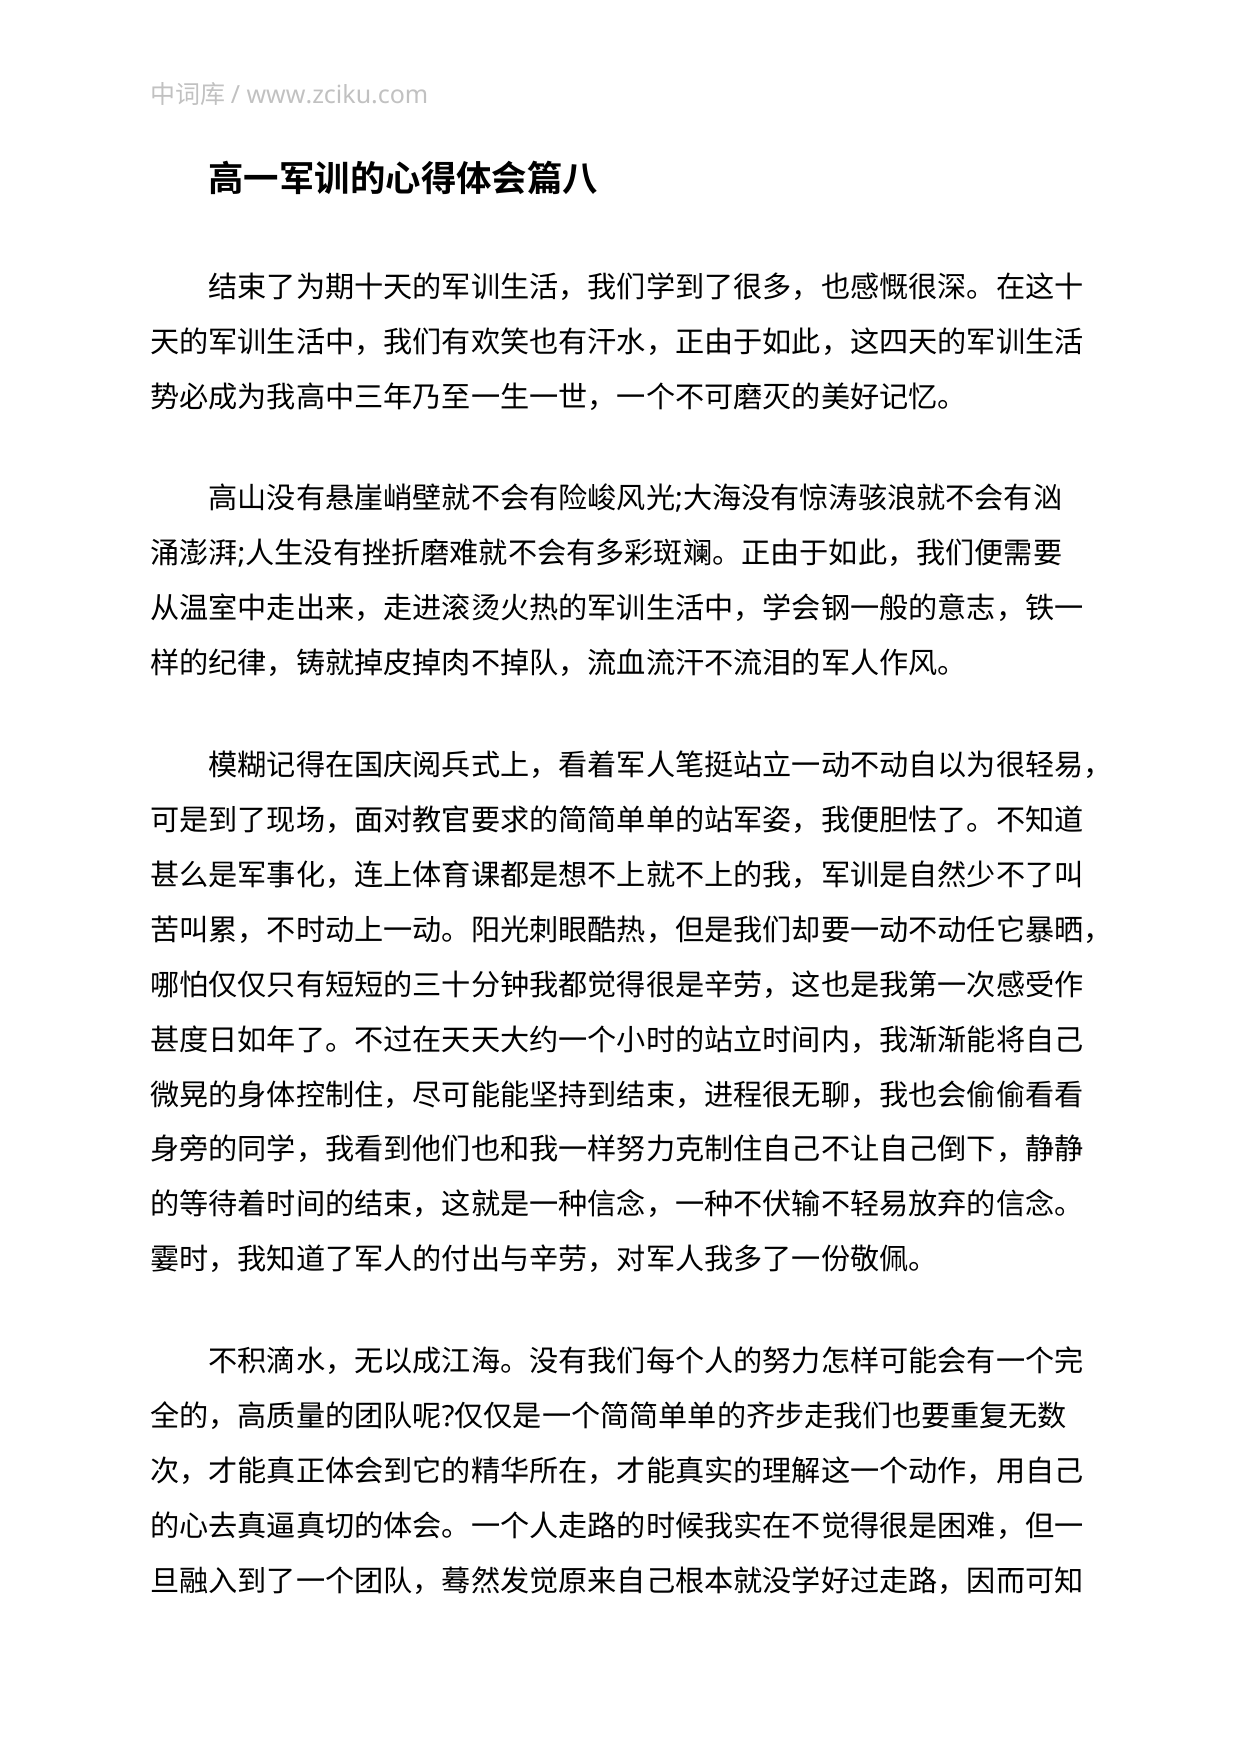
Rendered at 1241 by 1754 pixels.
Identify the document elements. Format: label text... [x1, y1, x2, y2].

text 模糊记得在国庆阅兵式上，看着军人笔挺站立一动不动自以为很轻易，可是到了现场，面对教官要求的简简单单的站军姿，我便胆怯了。不知道甚么是军事化，连上体育课都是想不上就不上的我，军训是自然少不了叫苦叫累，不时动上一动。阳光刺眼酷热，但是我们却要一动不动任它暴晒，哪怕仅仅只有短短的三十分钟我都觉得很是辛劳，这也是我第一次感受作甚度日如年了。不过在天天大约一个小时的站立时间内，我渐渐能将自己微晃的身体控制住，尽可能能坚持到结束，进程很无聊，我也会偷偷看看身旁的同学，我看到他们也和我一样努力克制住自己不让自己倒下，静静的等待着时间的结束，这就是一种信念，一种不伏输不轻易放弃的信念。霎时，我知道了军人的付出与辛劳，对军人我多了一份敬佩。 [150, 742, 1090, 1278]
text 高山没有悬崖峭壁就不会有险峻风光;大海没有惊涛骇浪就不会有汹涌澎湃;人生没有挫折磨难就不会有多彩斑斓。正由于如此，我们便需要从温室中走出来，走进滚烫火热的军训生活中，学会钢一般的意志，铁一样的纪律，铸就掉皮掉肉不掉队，流血流汗不流泪的军人作风。 [150, 475, 1090, 682]
text 结束了为期十天的军训生活，我们学到了很多，也感慨很深。在这十天的军训生活中，我们有欢笑也有汗水，正由于如此，这四天的军训生活势必成为我高中三年乃至一生一世，一个不可磨灭的美好记忆。 [150, 263, 1090, 416]
text 高一军训的心得体会篇八 [150, 150, 1090, 201]
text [150, 1337, 1090, 1599]
